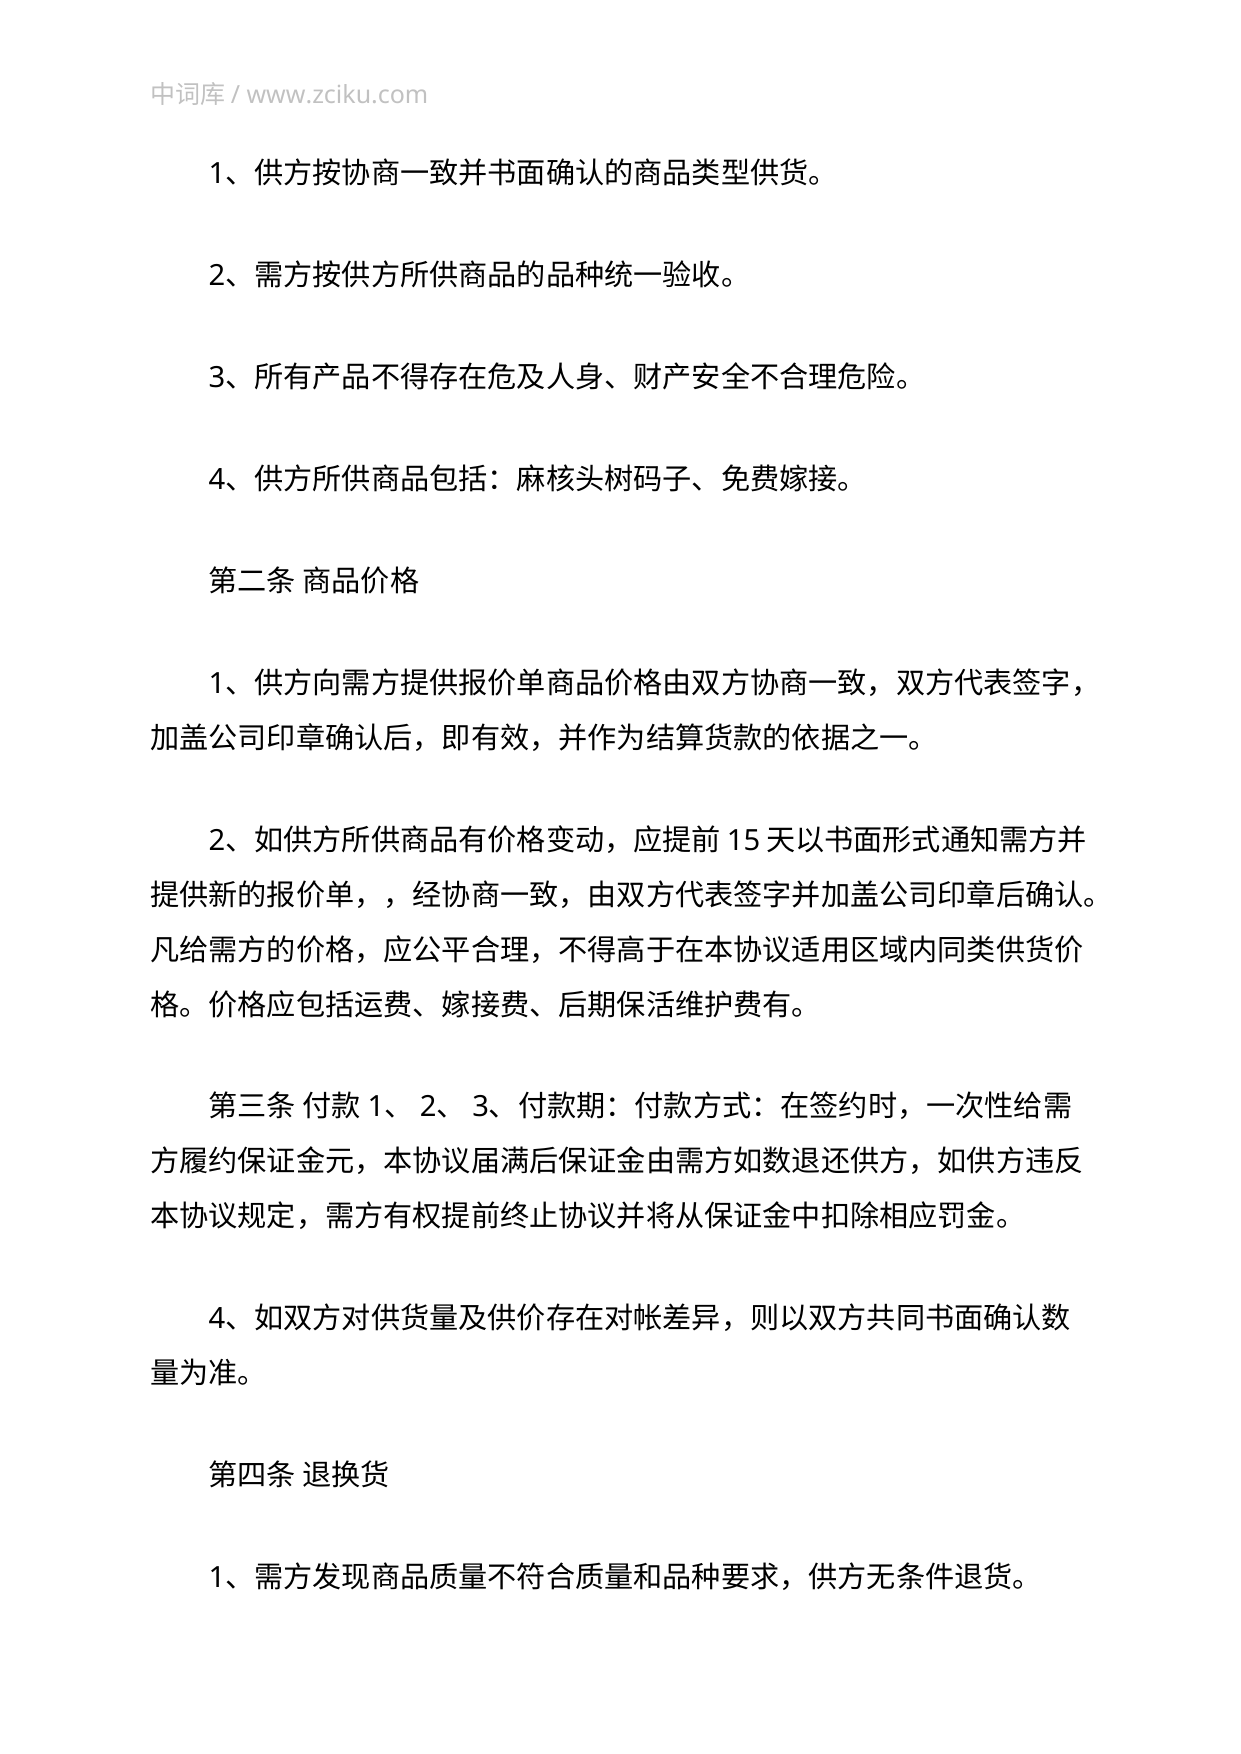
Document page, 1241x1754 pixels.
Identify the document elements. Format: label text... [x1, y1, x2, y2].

text 1、供方按协商一致并书面确认的商品类型供货。 [150, 150, 1090, 192]
text 第四条 退换货 [150, 1451, 1090, 1494]
text 4、如双方对供货量及供价存在对帐差异，则以双方共同书面确认数量为准。 [150, 1295, 1090, 1392]
text 第二条 商品价格 [150, 558, 1090, 600]
text 1、需方发现商品质量不符合质量和品种要求，供方无条件退货。 [150, 1553, 1090, 1596]
text 3、所有产品不得存在危及人身、财产安全不合理危险。 [150, 354, 1090, 396]
text 1、供方向需方提供报价单商品价格由双方协商一致，双方代表签字，加盖公司印章确认后，即有效，并作为结算货款的依据之一。 [150, 660, 1090, 757]
text 2、需方按供方所供商品的品种统一验收。 [150, 252, 1090, 294]
text 4、供方所供商品包括：麻核头树码子、免费嫁接。 [150, 456, 1090, 498]
text 第三条 付款 1、 2、 3、付款期：付款方式：在签约时，一次性给需方履约保证金元，本协议届满后保证金由需方如数退还供方，如供方违反本协议规定，需方有权提前终止协议并将从保证金中扣除相应罚金。 [150, 1083, 1090, 1235]
text 2、如供方所供商品有价格变动，应提前15天以书面形式通知需方并提供新的报价单，，经协商一致，由双方代表签字并加盖公司印章后确认。凡给需方的价格，应公平合理，不得高于在本协议适用区域内同类供货价格。价格应包括运费、嫁接费、后期保活维护费有。 [150, 816, 1090, 1023]
